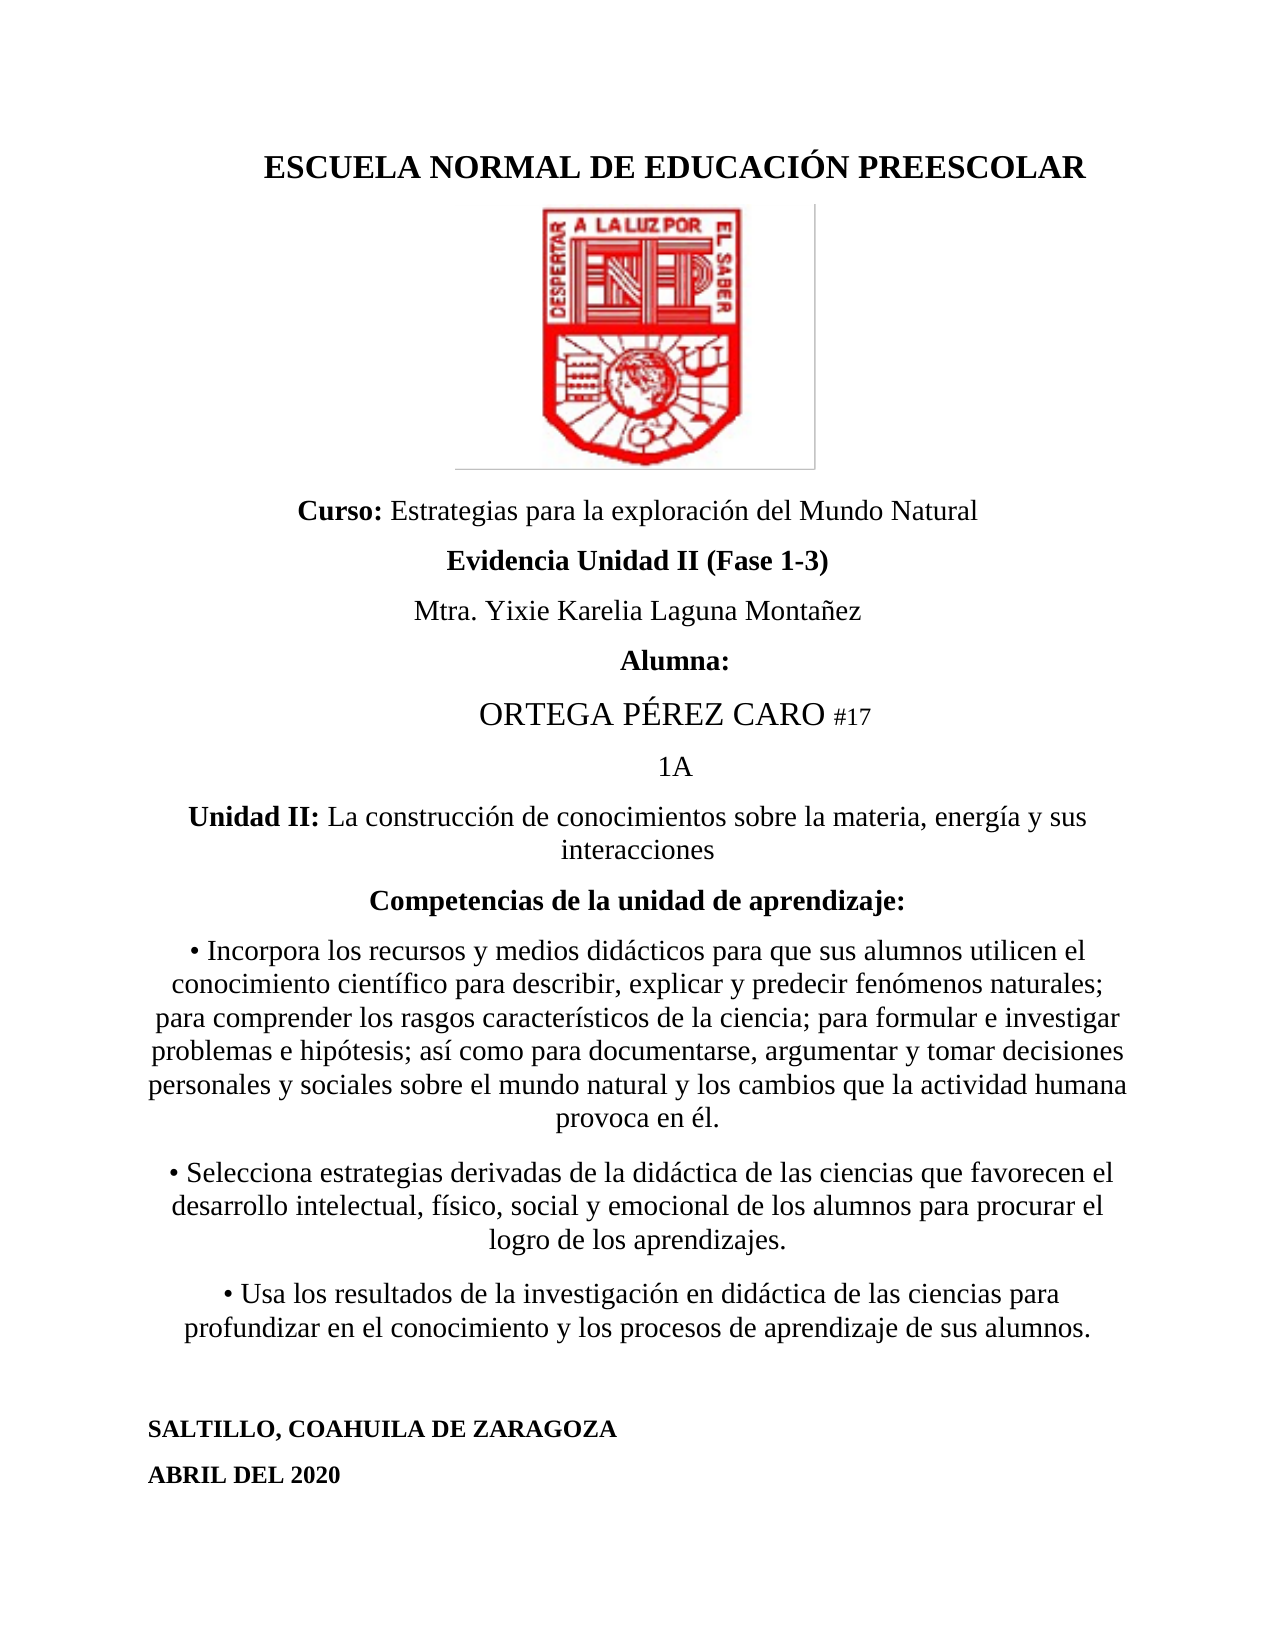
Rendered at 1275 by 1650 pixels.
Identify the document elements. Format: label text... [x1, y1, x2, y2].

text Unidad II: La construcción de conocimientos sobre la materia, energía y sus interacciones [148, 799, 1127, 866]
text Mtra. Yixie Karelia Laguna Montañez [148, 593, 1127, 627]
text Evidencia Unidad II (Fase 1-3) [148, 543, 1127, 577]
text ORTEGA PÉREZ CARO #17 [223, 694, 1127, 732]
text Competencias de la unidad de aprendizaje: [148, 883, 1127, 916]
picture [455, 204, 820, 474]
text 1A [223, 749, 1127, 782]
text ABRIL DEL 2020 [148, 1460, 1127, 1489]
text • Usa los resultados de la investigación en didáctica de las ciencias para profundizar en el conocimiento y los procesos de aprendizaje de sus alumnos. [148, 1276, 1127, 1343]
text Alumna: [223, 643, 1127, 677]
text • Selecciona estrategias derivadas de la didáctica de las ciencias que favorecen el desarrollo intelectual, físico, social y emocional de los alumnos para procurar el logro de los aprendizajes. [148, 1155, 1127, 1256]
text Curso: Estrategias para la exploración del Mundo Natural [148, 493, 1127, 526]
text SALTILLO, COAHUILA DE ZARAGOZA [148, 1414, 1127, 1443]
text • Incorpora los recursos y medios didácticos para que sus alumnos utilicen el conocimiento científico para describir, explicar y predecir fenómenos naturales; para comprender los rasgos característicos de la ciencia; para formular e investigar problemas e hipótesis; así como para documentarse, argumentar y tomar decisiones personales y sociales sobre el mundo natural y los cambios que la actividad humana provoca en él. [148, 933, 1127, 1134]
text ESCUELA NORMAL DE EDUCACIÓN PREESCOLAR [223, 148, 1127, 186]
